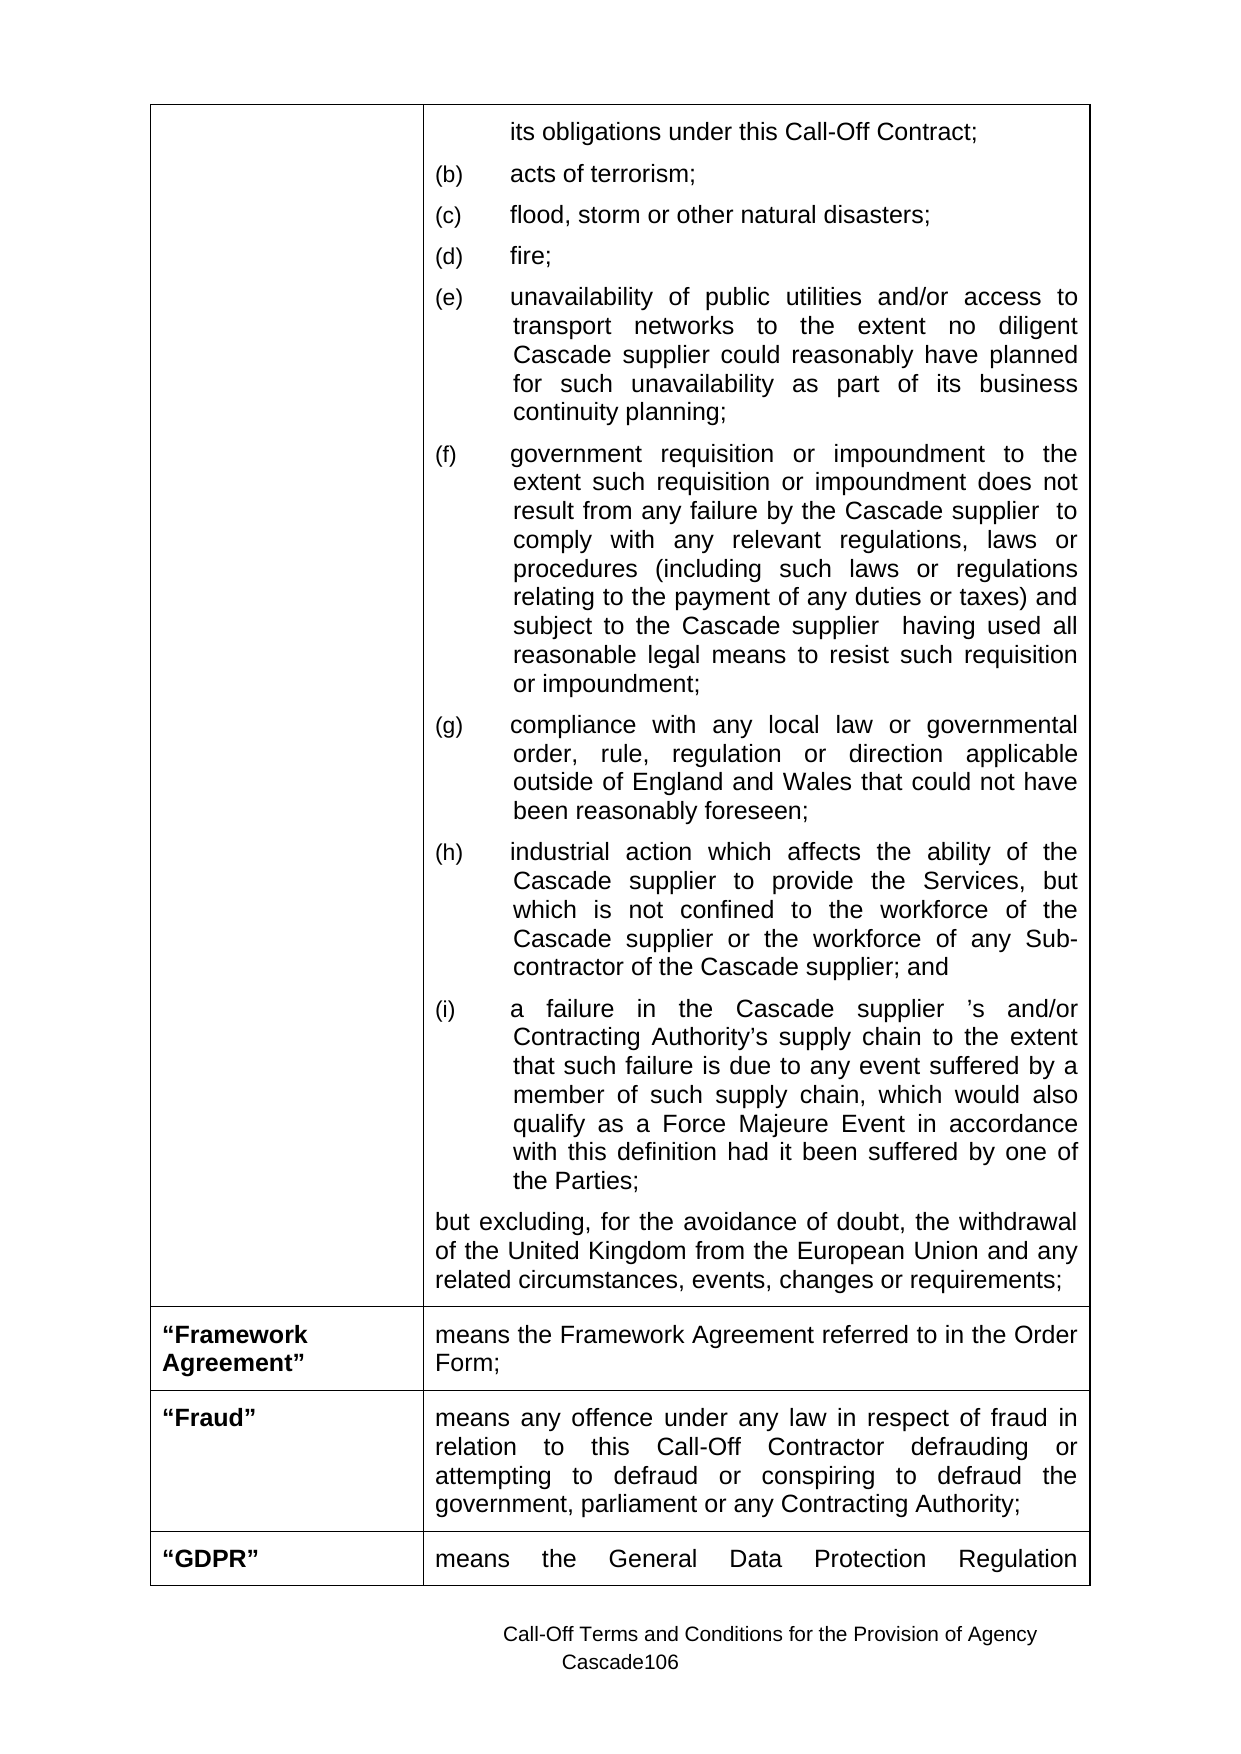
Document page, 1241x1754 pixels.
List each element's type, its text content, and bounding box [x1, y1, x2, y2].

table_cell means any offence under any law in respect of fraud in relation to this Call-Off Contractor defrauding or attempting to defraud or conspiring to defraud the government, parliament or any Contracting Authority; [424, 1391, 1089, 1531]
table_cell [151, 105, 423, 1306]
table_cell means the Framework Agreement referred to in the Order Form; [424, 1307, 1089, 1389]
table_cell “Fraud” [151, 1391, 423, 1531]
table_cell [424, 105, 1089, 1306]
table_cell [424, 1532, 1089, 1585]
table_cell “GDPR” [151, 1532, 423, 1585]
table_cell “Framework Agreement” [151, 1307, 423, 1389]
